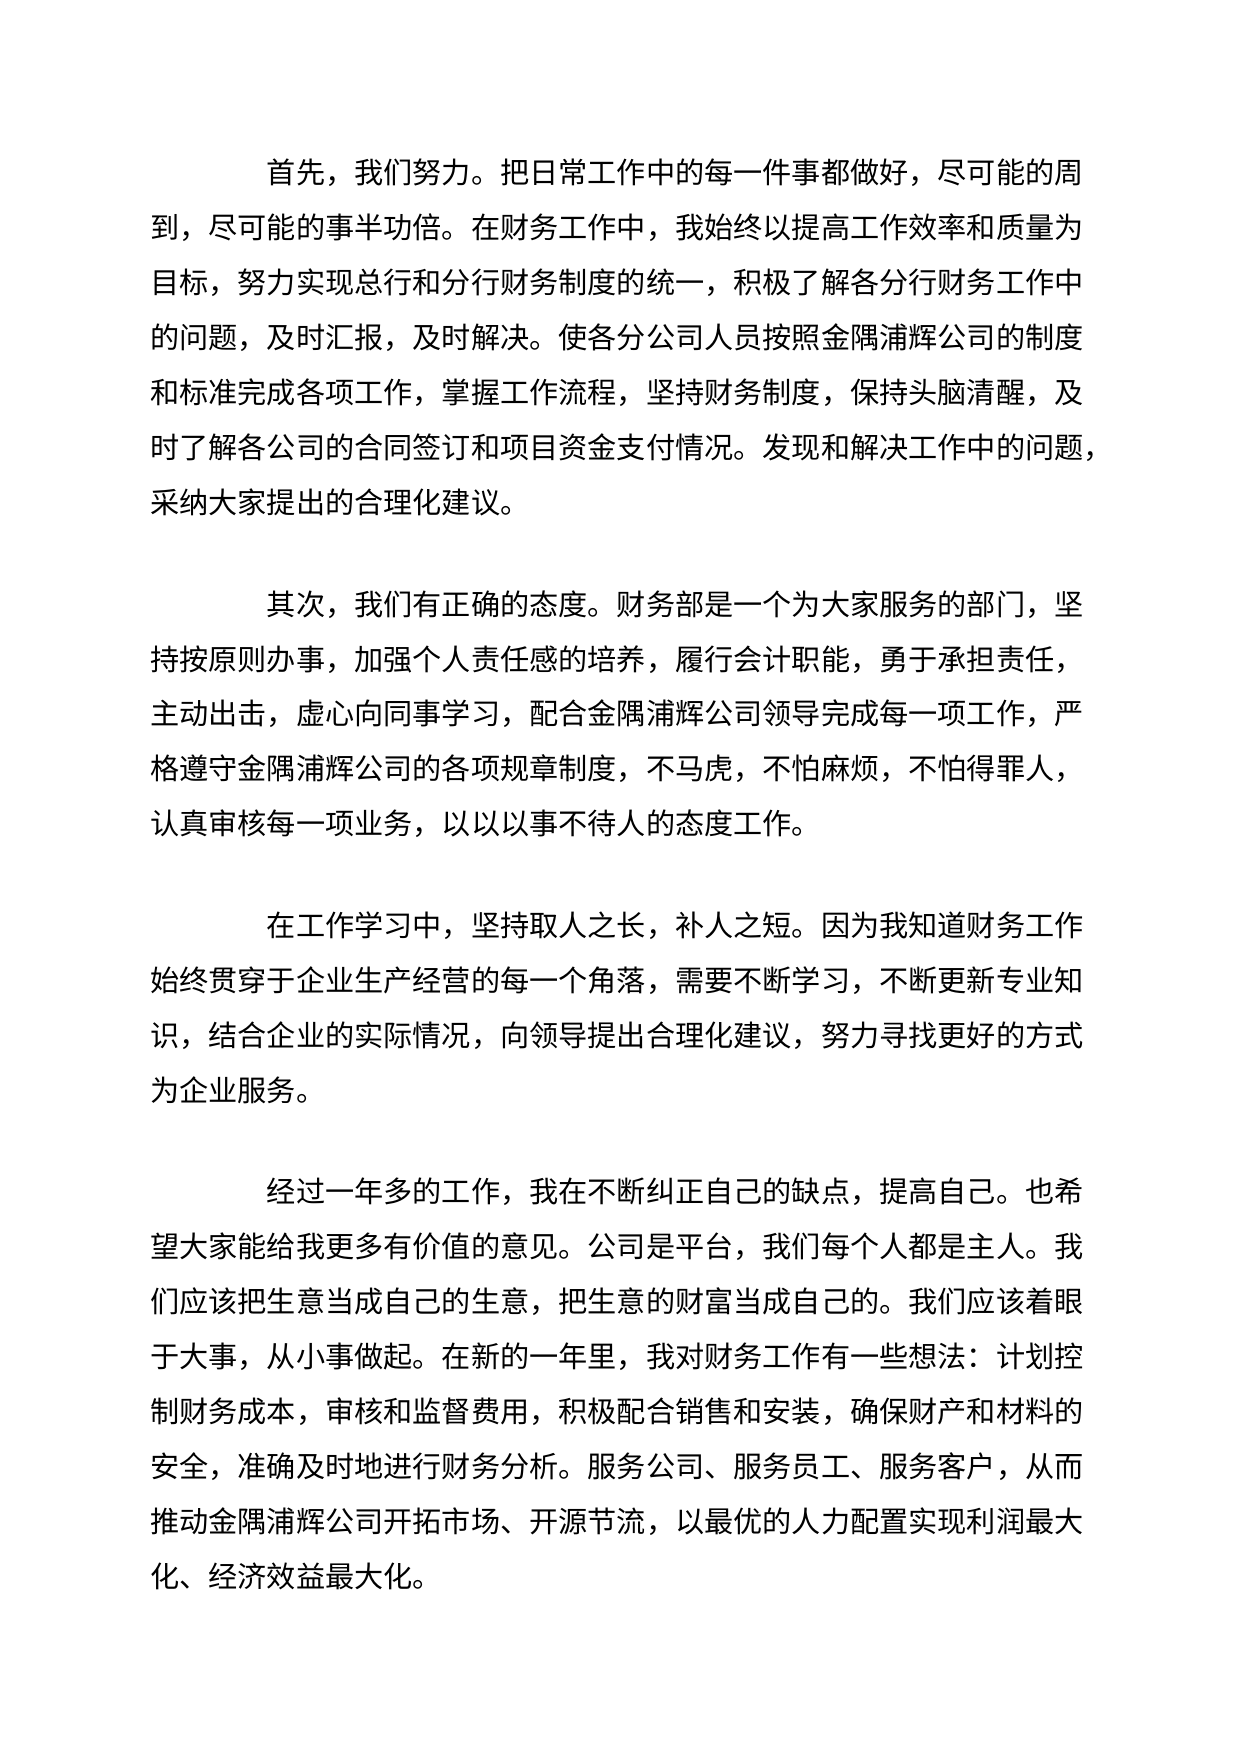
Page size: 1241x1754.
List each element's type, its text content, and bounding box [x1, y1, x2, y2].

text 首先，我们努力。把日常工作中的每一件事都做好，尽可能的周到，尽可能的事半功倍。在财务工作中，我始终以提高工作效率和质量为目标，努力实现总行和分行财务制度的统一，积极了解各分行财务工作中的问题，及时汇报，及时解决。使各分公司人员按照金隅浦辉公司的制度和标准完成各项工作，掌握工作流程，坚持财务制度，保持头脑清醒，及时了解各公司的合同签订和项目资金支付情况。发现和解决工作中的问题，采纳大家提出的合理化建议。 [150, 150, 1090, 522]
text 在工作学习中，坚持取人之长，补人之短。因为我知道财务工作始终贯穿于企业生产经营的每一个角落，需要不断学习，不断更新专业知识，结合企业的实际情况，向领导提出合理化建议，努力寻找更好的方式为企业服务。 [150, 902, 1090, 1109]
text 经过一年多的工作，我在不断纠正自己的缺点，提高自己。也希望大家能给我更多有价值的意见。公司是平台，我们每个人都是主人。我们应该把生意当成自己的生意，把生意的财富当成自己的。我们应该着眼于大事，从小事做起。在新的一年里，我对财务工作有一些想法：计划控制财务成本，审核和监督费用，积极配合销售和安装，确保财产和材料的安全，准确及时地进行财务分析。服务公司、服务员工、服务客户，从而推动金隅浦辉公司开拓市场、开源节流，以最优的人力配置实现利润最大化、经济效益最大化。 [150, 1169, 1090, 1596]
text 其次，我们有正确的态度。财务部是一个为大家服务的部门，坚持按原则办事，加强个人责任感的培养，履行会计职能，勇于承担责任，主动出击，虚心向同事学习，配合金隅浦辉公司领导完成每一项工作，严格遵守金隅浦辉公司的各项规章制度，不马虎，不怕麻烦，不怕得罪人，认真审核每一项业务，以以以事不待人的态度工作。 [150, 581, 1090, 843]
